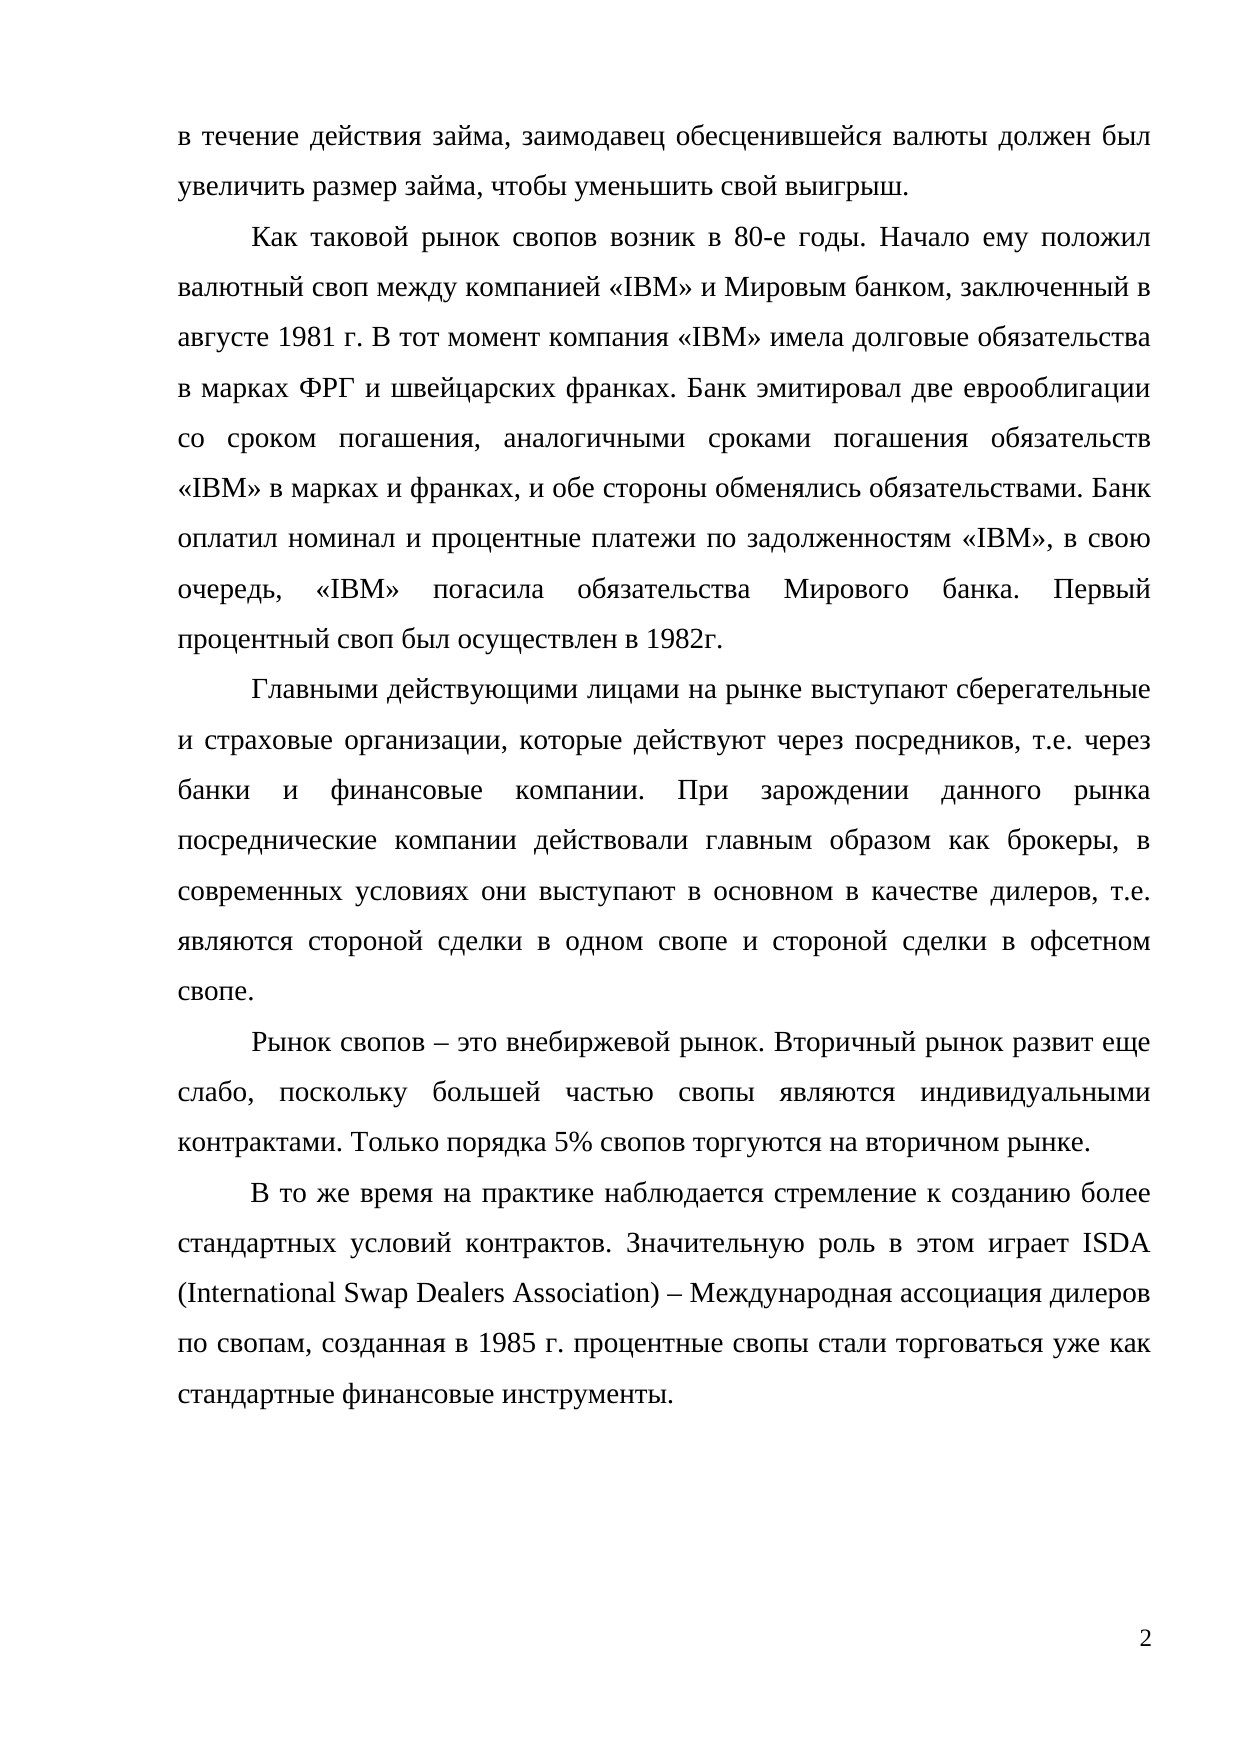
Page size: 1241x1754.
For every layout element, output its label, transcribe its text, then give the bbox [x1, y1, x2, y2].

text Рынок свопов – это внебиржевой рынок. Вторичный рынок развит еще слабо, поскольку большей частью свопы являются индивидуальными контрактами. Только порядка 5% свопов торгуются на вторичном рынке. [177, 1024, 1152, 1158]
text Как таковой рынок свопов возник в 80-е годы. Начало ему положил валютный своп между компанией «IBM» и Мировым банком, заключенный в августе 1981 г. В тот момент компания «IBM» имела долговые обязательства в марках ФРГ и швейцарских франках. Банк эмитировал две еврооблигации со сроком погашения, аналогичными сроками погашения обязательств «IBM» в марках и франках, и обе стороны обменялись обязательствами. Банк оплатил номинал и процентные платежи по задолженностям «IBM», в свою очередь, «IBM» погасила обязательства Мирового банка. Первый процентный своп был осуществлен в 1982г. [177, 219, 1152, 655]
text Главными действующими лицами на рынке выступают сберегательные и страховые организации, которые действуют через посредников, т.е. через банки и финансовые компании. При зарождении данного рынка посреднические компании действовали главным образом как брокеры, в современных условиях они выступают в основном в качестве дилеров, т.е. являются стороной сделки в одном свопе и стороной сделки в офсетном свопе. [177, 672, 1152, 1007]
subtitle В то же время на практике наблюдается стремление к созданию более стандартных условий контрактов. Значительную роль в этом играет ISDA (International Swap Dealers Association) – Международная ассоциация дилеров по свопам, созданная в 1985 г. процентные свопы стали торговаться уже как стандартные финансовые инструменты. [177, 1175, 1152, 1409]
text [177, 118, 1152, 202]
